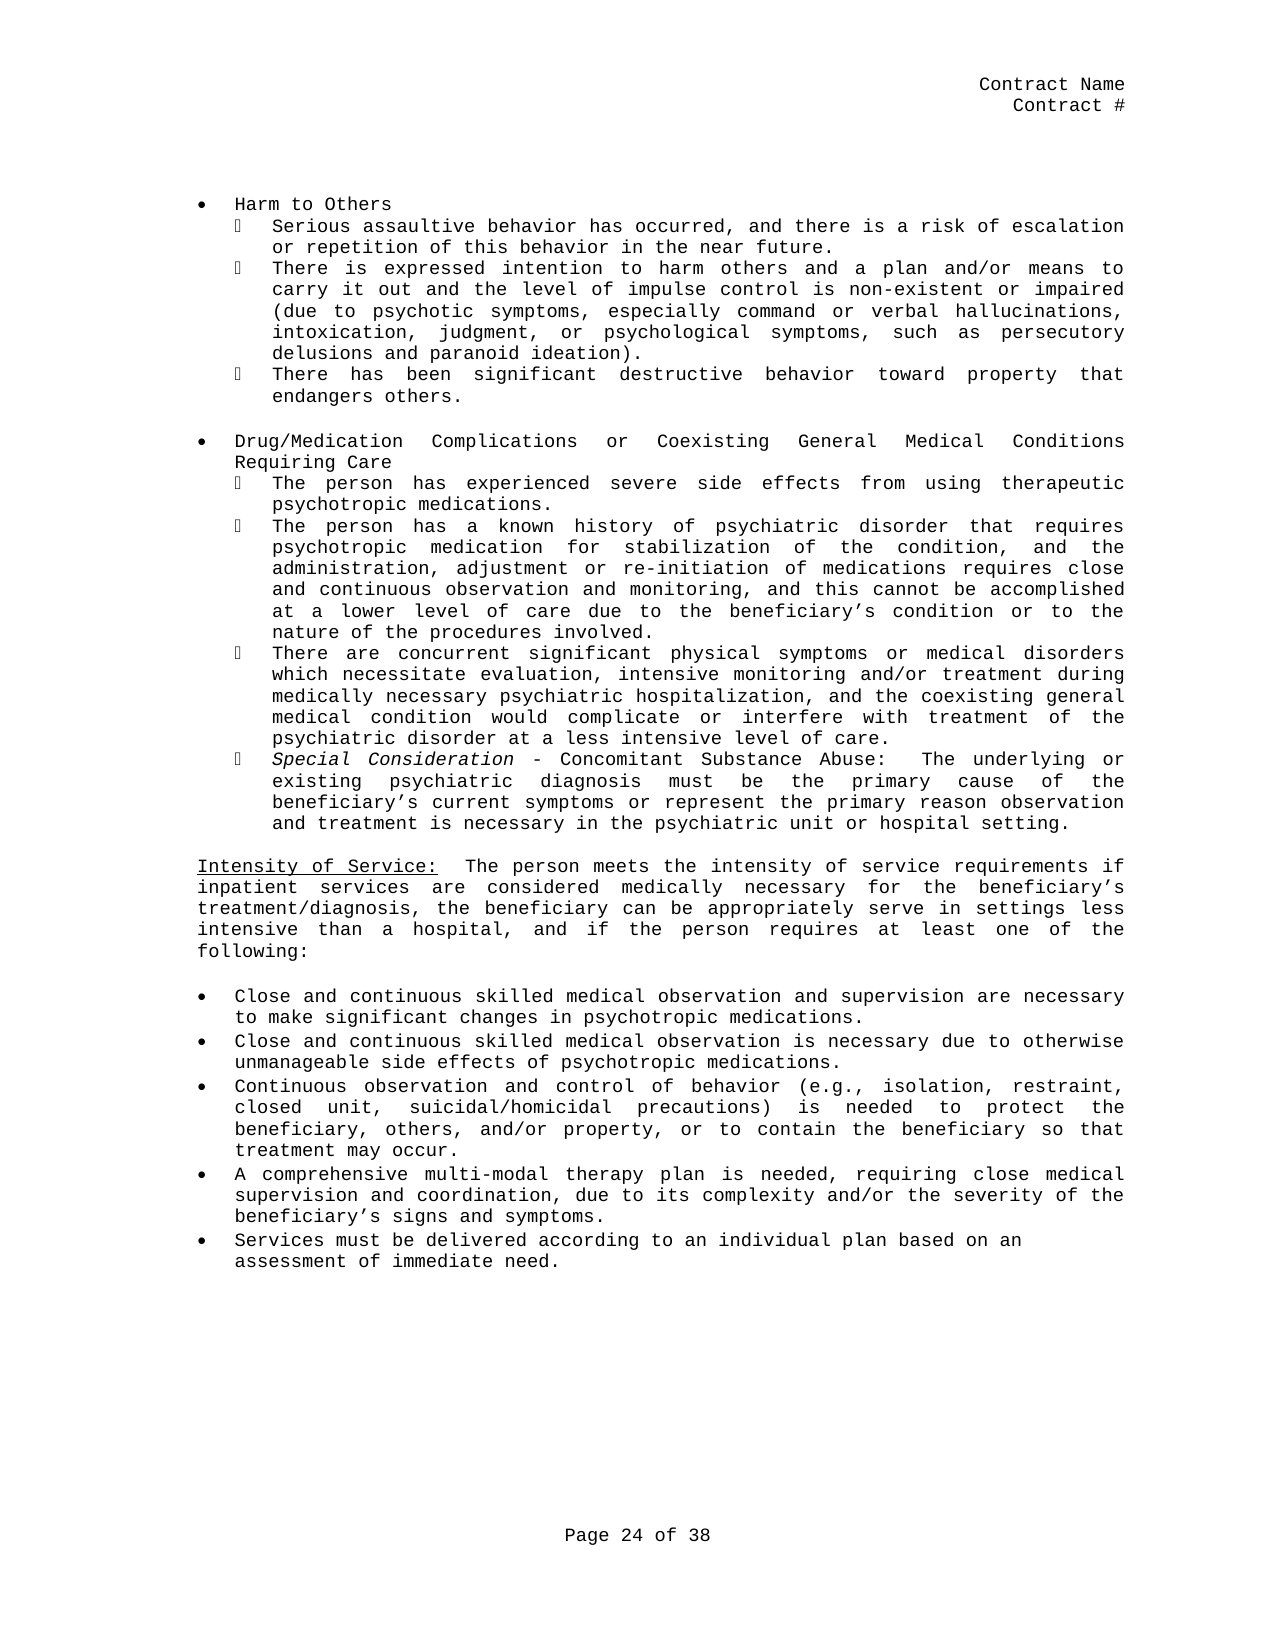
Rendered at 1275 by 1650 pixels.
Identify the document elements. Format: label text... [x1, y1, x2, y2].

list Close and continuous skilled medical observation is necessary due to otherwise unmanageable side effects of psychotropic medications. [197, 1029, 1125, 1074]
list The person has experienced severe side effects from using therapeutic psychotropic medications. [234, 474, 1125, 516]
list There is expressed intention to harm others and a plan and/or means to carry it out and the level of impulse control is non-existent or impaired (due to psychotic symptoms, especially command or verbal hallucinations, intoxication, judgment, or psychological symptoms, such as persecutory delusions and paranoid ideation). [234, 259, 1125, 365]
list Serious assaultive behavior has occurred, and there is a risk of escalation or repetition of this behavior in the near future. [234, 216, 1125, 259]
list Drug/Medication Complications or Coexisting General Medical Conditions Requiring Care [197, 429, 1125, 474]
list Services must be delivered according to an individual plan based on an assessment of immediate need. [197, 1228, 1125, 1273]
list Close and continuous skilled medical observation and supervision are necessary to make significant changes in psychotropic medications. [197, 984, 1125, 1029]
list Special Consideration - Concomitant Substance Abuse: The underlying or existing psychiatric diagnosis must be the primary cause of the beneficiary’s current symptoms or represent the primary reason observation and treatment is necessary in the psychiatric unit or hospital setting. [234, 750, 1125, 835]
list There are concurrent significant physical symptoms or medical disorders which necessitate evaluation, intensive monitoring and/or treatment during medically necessary psychiatric hospitalization, and the coexisting general medical condition would complicate or interfere with treatment of the psychiatric disorder at a less intensive level of care. [234, 644, 1125, 750]
list Harm to Others [197, 192, 1125, 216]
list There has been significant destructive behavior toward property that endangers others. [234, 365, 1125, 408]
list The person has a known history of psychiatric disorder that requires psychotropic medication for stabilization of the condition, and the administration, adjustment or re-initiation of medications requires close and continuous observation and monitoring, and this cannot be accomplished at a lower level of care due to the beneficiary’s condition or to the nature of the procedures involved. [234, 516, 1125, 644]
list A comprehensive multi-modal therapy plan is needed, requiring close medical supervision and coordination, due to its complexity and/or the severity of the beneficiary’s signs and symptoms. [197, 1162, 1125, 1228]
list Continuous observation and control of behavior (e.g., isolation, restraint, closed unit, suicidal/homicidal precautions) is needed to protect the beneficiary, others, and/or property, or to contain the beneficiary so that treatment may occur. [197, 1074, 1125, 1162]
list Intensity of Service: The person meets the intensity of service requirements if inpatient services are considered medically necessary for the beneficiary’s treatment/diagnosis, the beneficiary can be appropriately serve in settings less intensive than a hospital, and if the person requires at least one of the following: [197, 856, 1125, 963]
